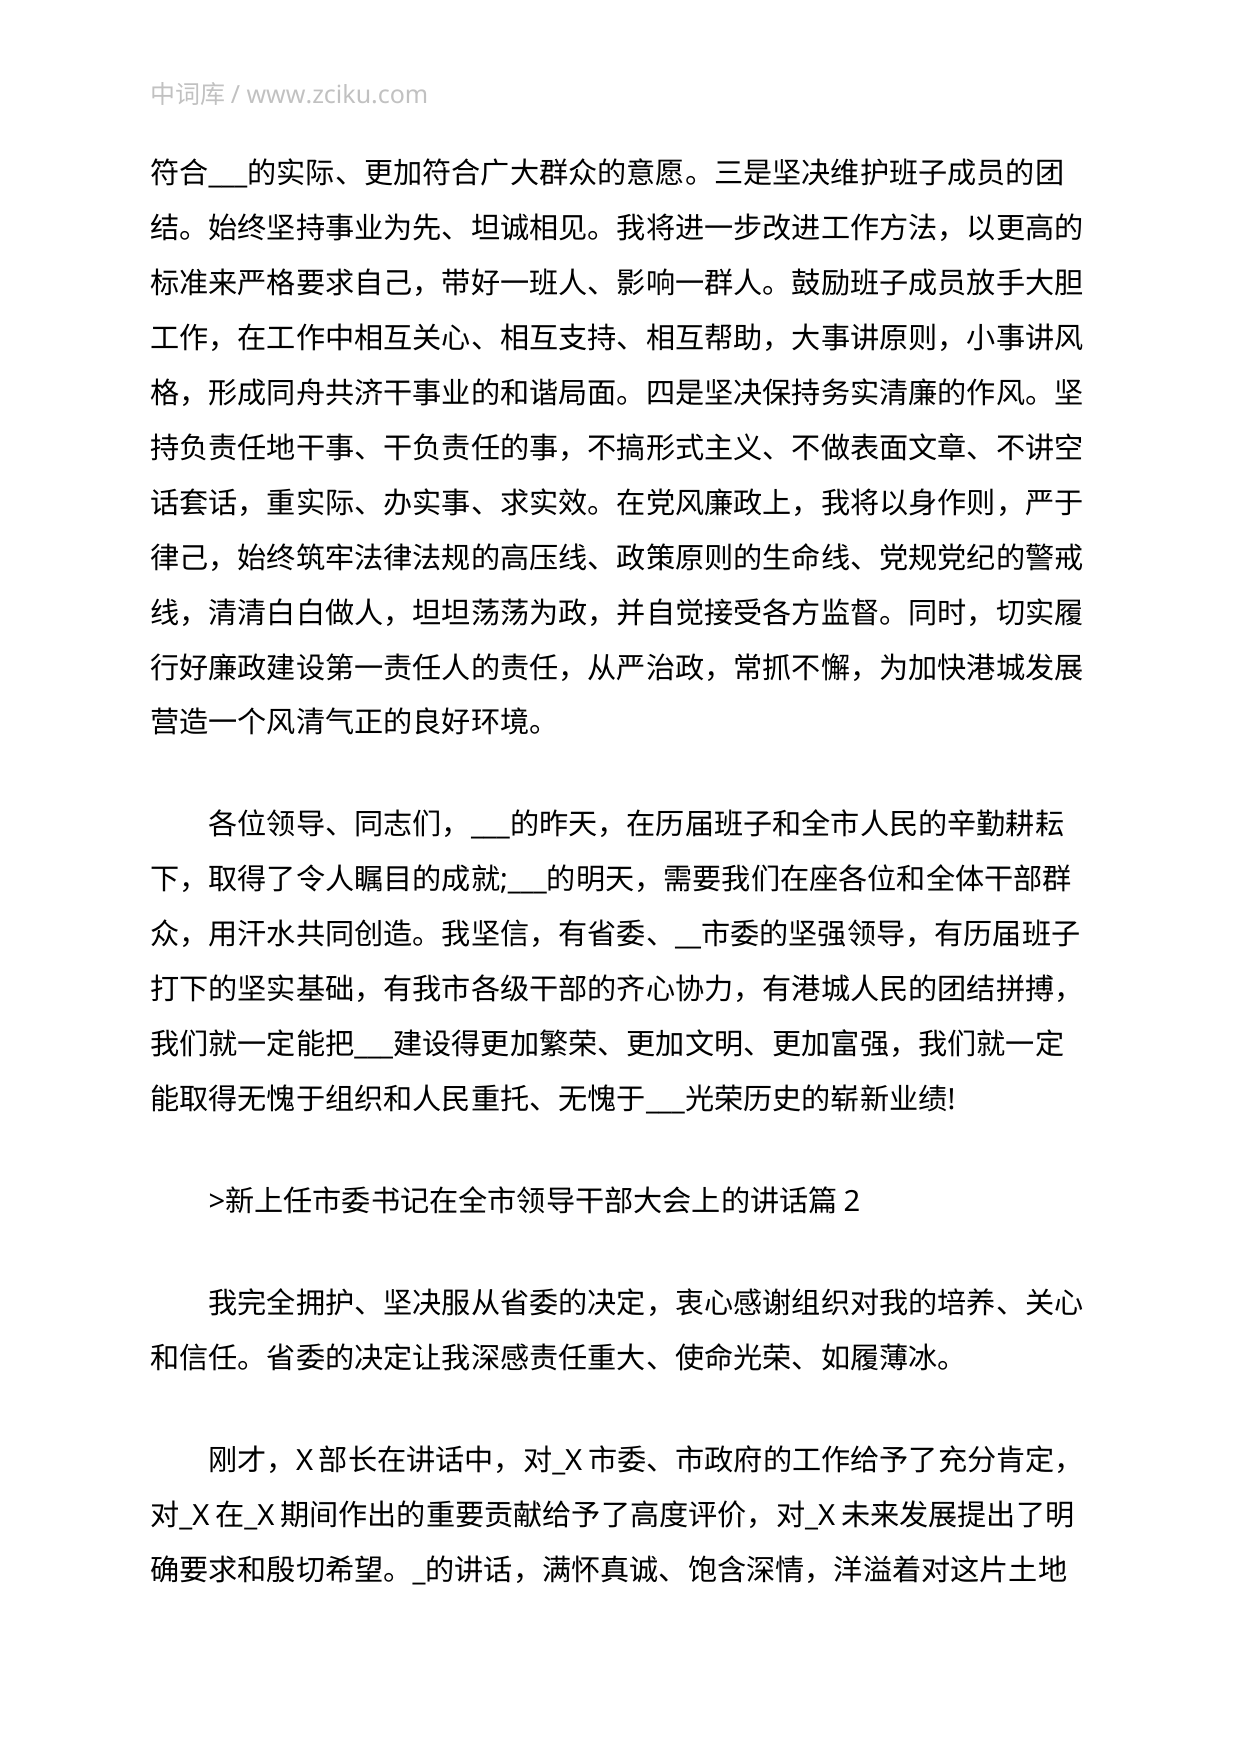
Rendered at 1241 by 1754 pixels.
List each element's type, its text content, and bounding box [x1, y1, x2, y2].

text 各位领导、同志们，___的昨天，在历届班子和全市人民的辛勤耕耘下，取得了令人瞩目的成就;___的明天，需要我们在座各位和全体干部群众，用汗水共同创造。我坚信，有省委、__市委的坚强领导，有历届班子打下的坚实基础，有我市各级干部的齐心协力，有港城人民的团结拼搏，我们就一定能把___建设得更加繁荣、更加文明、更加富强，我们就一定能取得无愧于组织和人民重托、无愧于___光荣历史的崭新业绩! [150, 801, 1090, 1118]
text >新上任市委书记在全市领导干部大会上的讲话篇2 [150, 1178, 1090, 1220]
text 我完全拥护、坚决服从省委的决定，衷心感谢组织对我的培养、关心和信任。省委的决定让我深感责任重大、使命光荣、如履薄冰。 [150, 1280, 1090, 1377]
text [150, 150, 1090, 741]
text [150, 1436, 1090, 1589]
